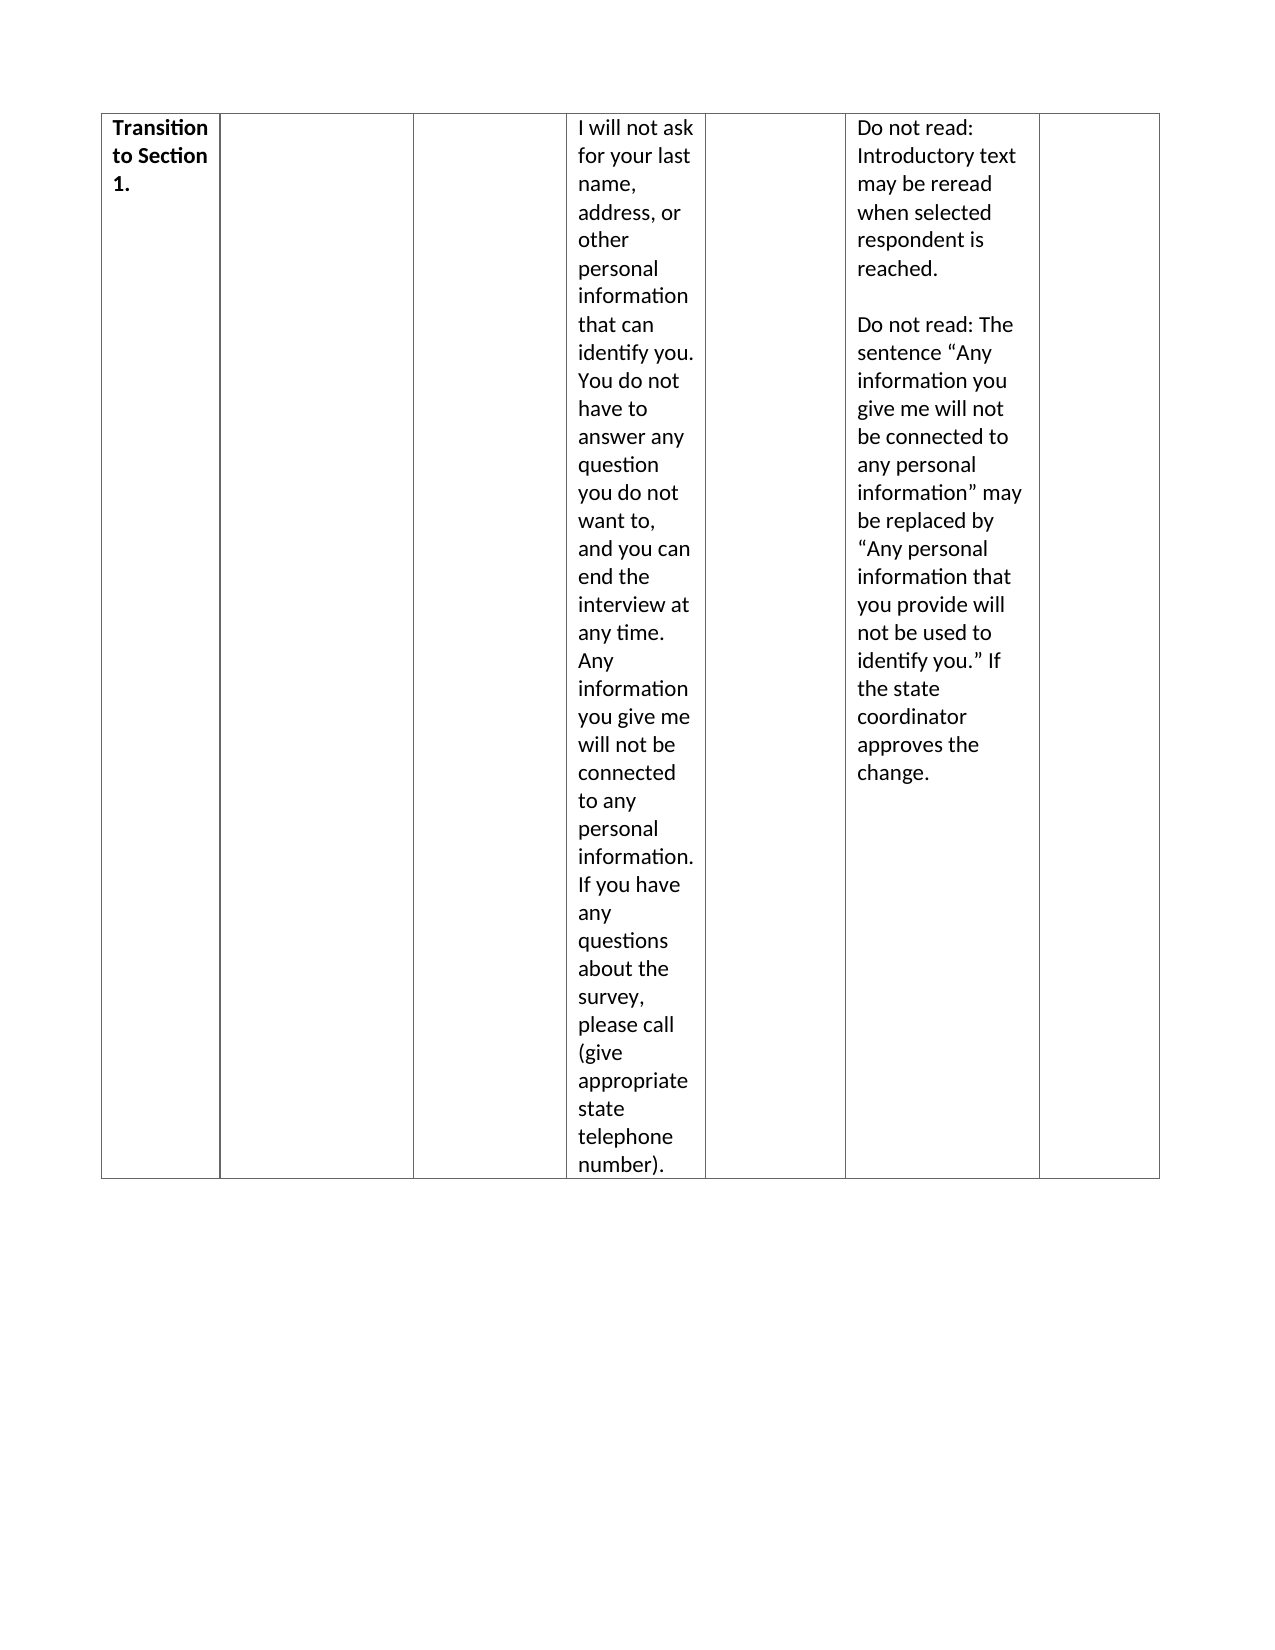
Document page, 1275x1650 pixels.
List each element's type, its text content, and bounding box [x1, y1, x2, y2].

table_cell I will not ask for your last name, address, or other personal information that can identify you. You do not have to answer any question you do not want to, and you can end the interview at any time. Any information you give me will not be connected to any personal information. If you have any questions about the survey, please call (give appropriate state telephone number). [567, 114, 705, 1178]
table_cell [706, 114, 845, 1178]
table_cell Do not read: Introductory text may be reread when selected respondent is reached. Do not read: The sentence “Any information you give me will not be connected to any personal information” may be replaced by “Any personal information that you provide will not be used to identify you.” If the state coordinator approves the change. [846, 114, 1039, 1178]
table_cell [1040, 114, 1159, 1178]
table_cell [221, 114, 413, 1178]
table_cell Transition to Section 1. [102, 114, 219, 1178]
table_cell [414, 114, 566, 1178]
